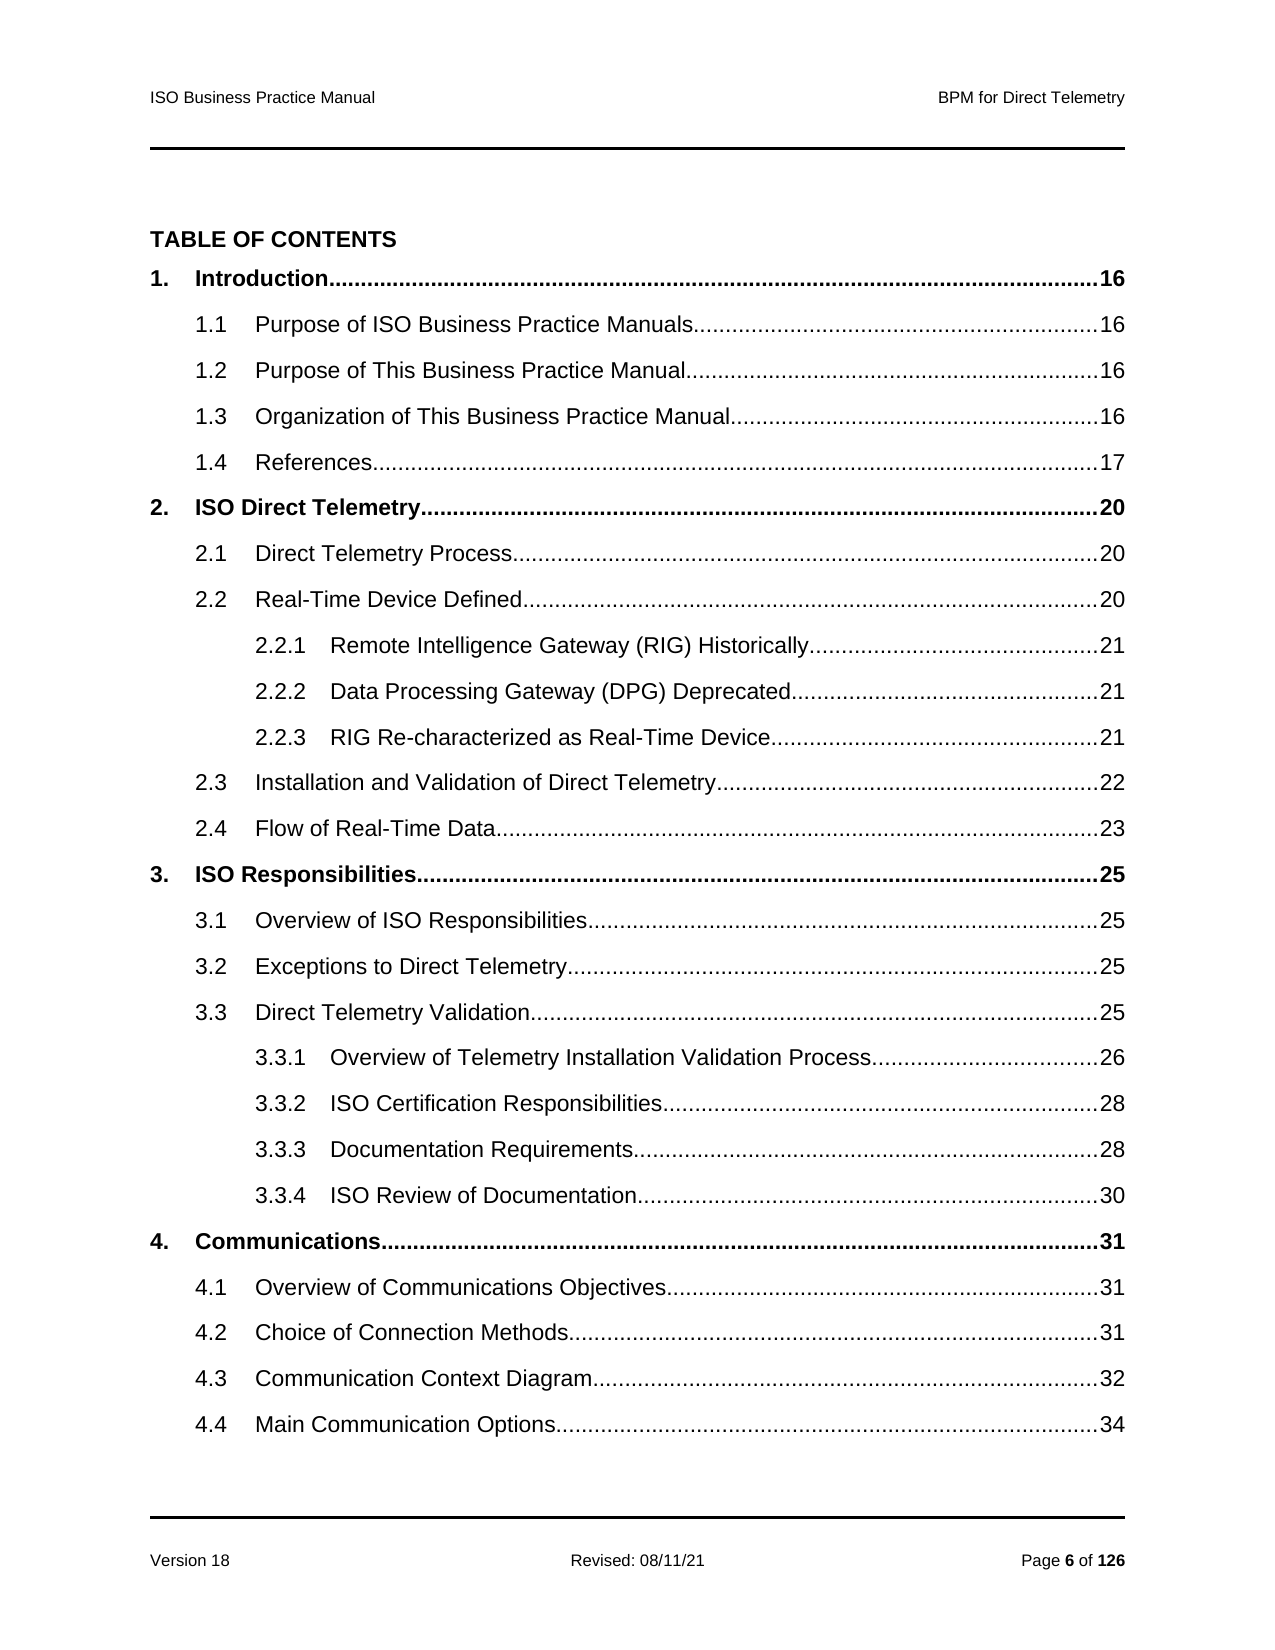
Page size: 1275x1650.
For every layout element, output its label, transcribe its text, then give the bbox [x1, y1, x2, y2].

text 2.2.1 Remote Intelligence Gateway (RIG) Historically 21 [84, 632, 1125, 658]
text 1.3 Organization of This Business Practice Manual 16 [195, 403, 1125, 429]
text 3.2 Exceptions to Direct Telemetry 25 [195, 953, 1125, 979]
text 3.3.2 ISO Certification Responsibilities 28 [84, 1090, 1125, 1117]
text TABLE OF CONTENTS [150, 226, 1125, 253]
text 2.2 Real-Time Device Defined 20 [195, 586, 1125, 612]
text 4.2 Choice of Connection Methods 31 [195, 1319, 1125, 1346]
text 2.1 Direct Telemetry Process 20 [195, 540, 1125, 567]
text 4. Communications 31 [150, 1228, 1125, 1254]
text 2.2.3 RIG Re-characterized as Real-Time Device 21 [84, 723, 1125, 750]
text 2.2.2 Data Processing Gateway (DPG) Deprecated 21 [84, 678, 1125, 704]
text 1.4 References 17 [195, 448, 1125, 475]
text 1.2 Purpose of This Business Practice Manual 16 [195, 357, 1125, 383]
text 4.1 Overview of Communications Objectives 31 [195, 1273, 1125, 1300]
text 1.1 Purpose of ISO Business Practice Manuals 16 [195, 311, 1125, 337]
text 3. ISO Responsibilities 25 [150, 861, 1125, 887]
text 4.3 Communication Context Diagram 32 [195, 1365, 1125, 1392]
text 3.3 Direct Telemetry Validation 25 [195, 998, 1125, 1025]
text 3.3.4 ISO Review of Documentation 30 [84, 1182, 1125, 1208]
text 3.3.3 Documentation Requirements 28 [84, 1136, 1125, 1162]
text 2.4 Flow of Real-Time Data 23 [195, 815, 1125, 842]
text 2. ISO Direct Telemetry 20 [150, 494, 1125, 521]
text 1. Introduction 16 [150, 265, 1125, 292]
text 2.3 Installation and Validation of Direct Telemetry 22 [195, 769, 1125, 796]
text 3.1 Overview of ISO Responsibilities 25 [195, 907, 1125, 933]
text 3.3.1 Overview of Telemetry Installation Validation Process 26 [84, 1044, 1125, 1071]
text 4.4 Main Communication Options 34 [195, 1411, 1125, 1437]
